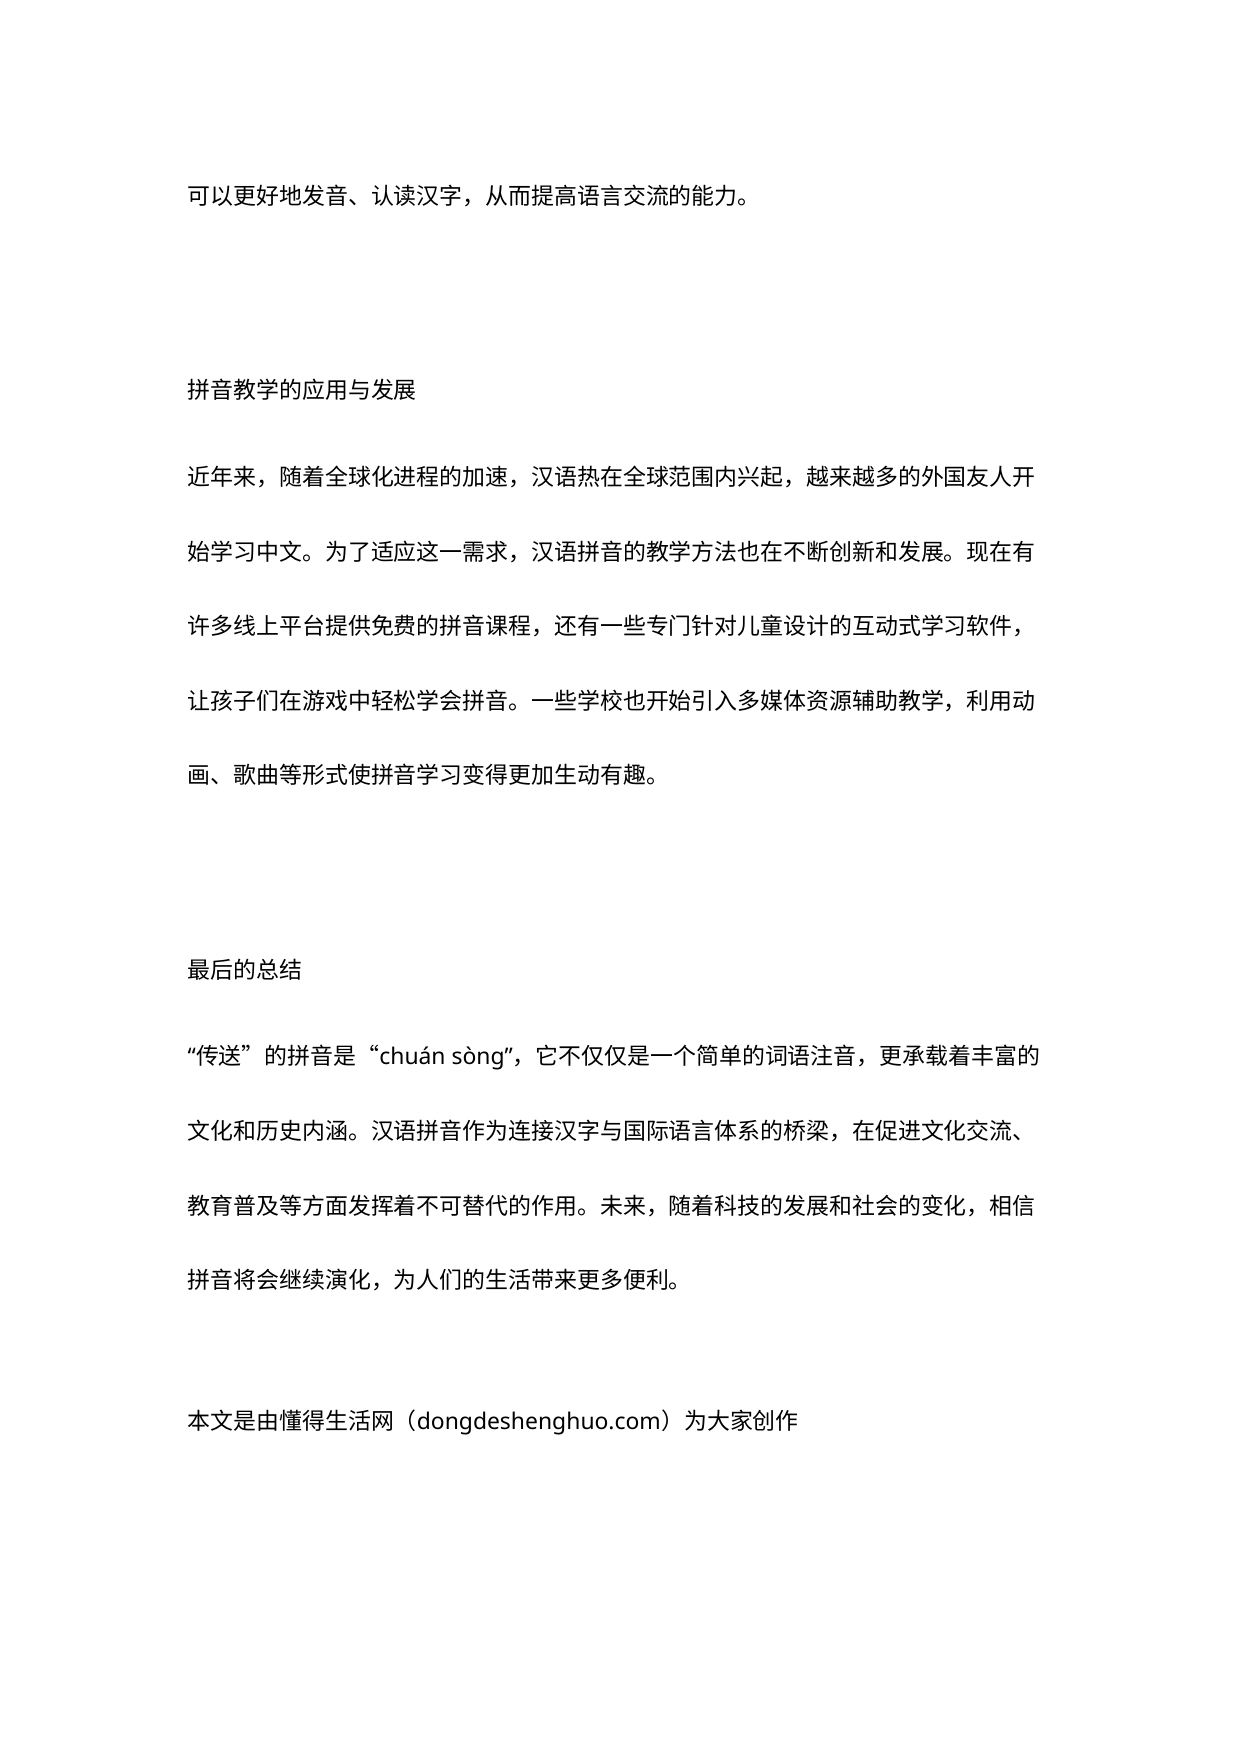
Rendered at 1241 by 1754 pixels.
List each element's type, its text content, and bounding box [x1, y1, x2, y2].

text 本文是由懂得生活网（dongdeshenghuo.com）为大家创作 [187, 1387, 1053, 1452]
text 最后的总结 [187, 936, 1053, 1001]
text 近年来，随着全球化进程的加速，汉语热在全球范围内兴起，越来越多的外国友人开始学习中文。为了适应这一需求，汉语拼音的教学方法也在不断创新和发展。现在有许多线上平台提供免费的拼音课程，还有一些专门针对儿童设计的互动式学习软件，让孩子们在游戏中轻松学会拼音。一些学校也开始引入多媒体资源辅助教学，利用动画、歌曲等形式使拼音学习变得更加生动有趣。 [187, 443, 1053, 807]
text “传送”的拼音是“chuán sòng”，它不仅仅是一个简单的词语注音，更承载着丰富的文化和历史内涵。汉语拼音作为连接汉字与国际语言体系的桥梁，在促进文化交流、教育普及等方面发挥着不可替代的作用。未来，随着科技的发展和社会的变化，相信拼音将会继续演化，为人们的生活带来更多便利。 [187, 1022, 1053, 1311]
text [187, 162, 1053, 227]
text 拼音教学的应用与发展 [187, 356, 1053, 421]
